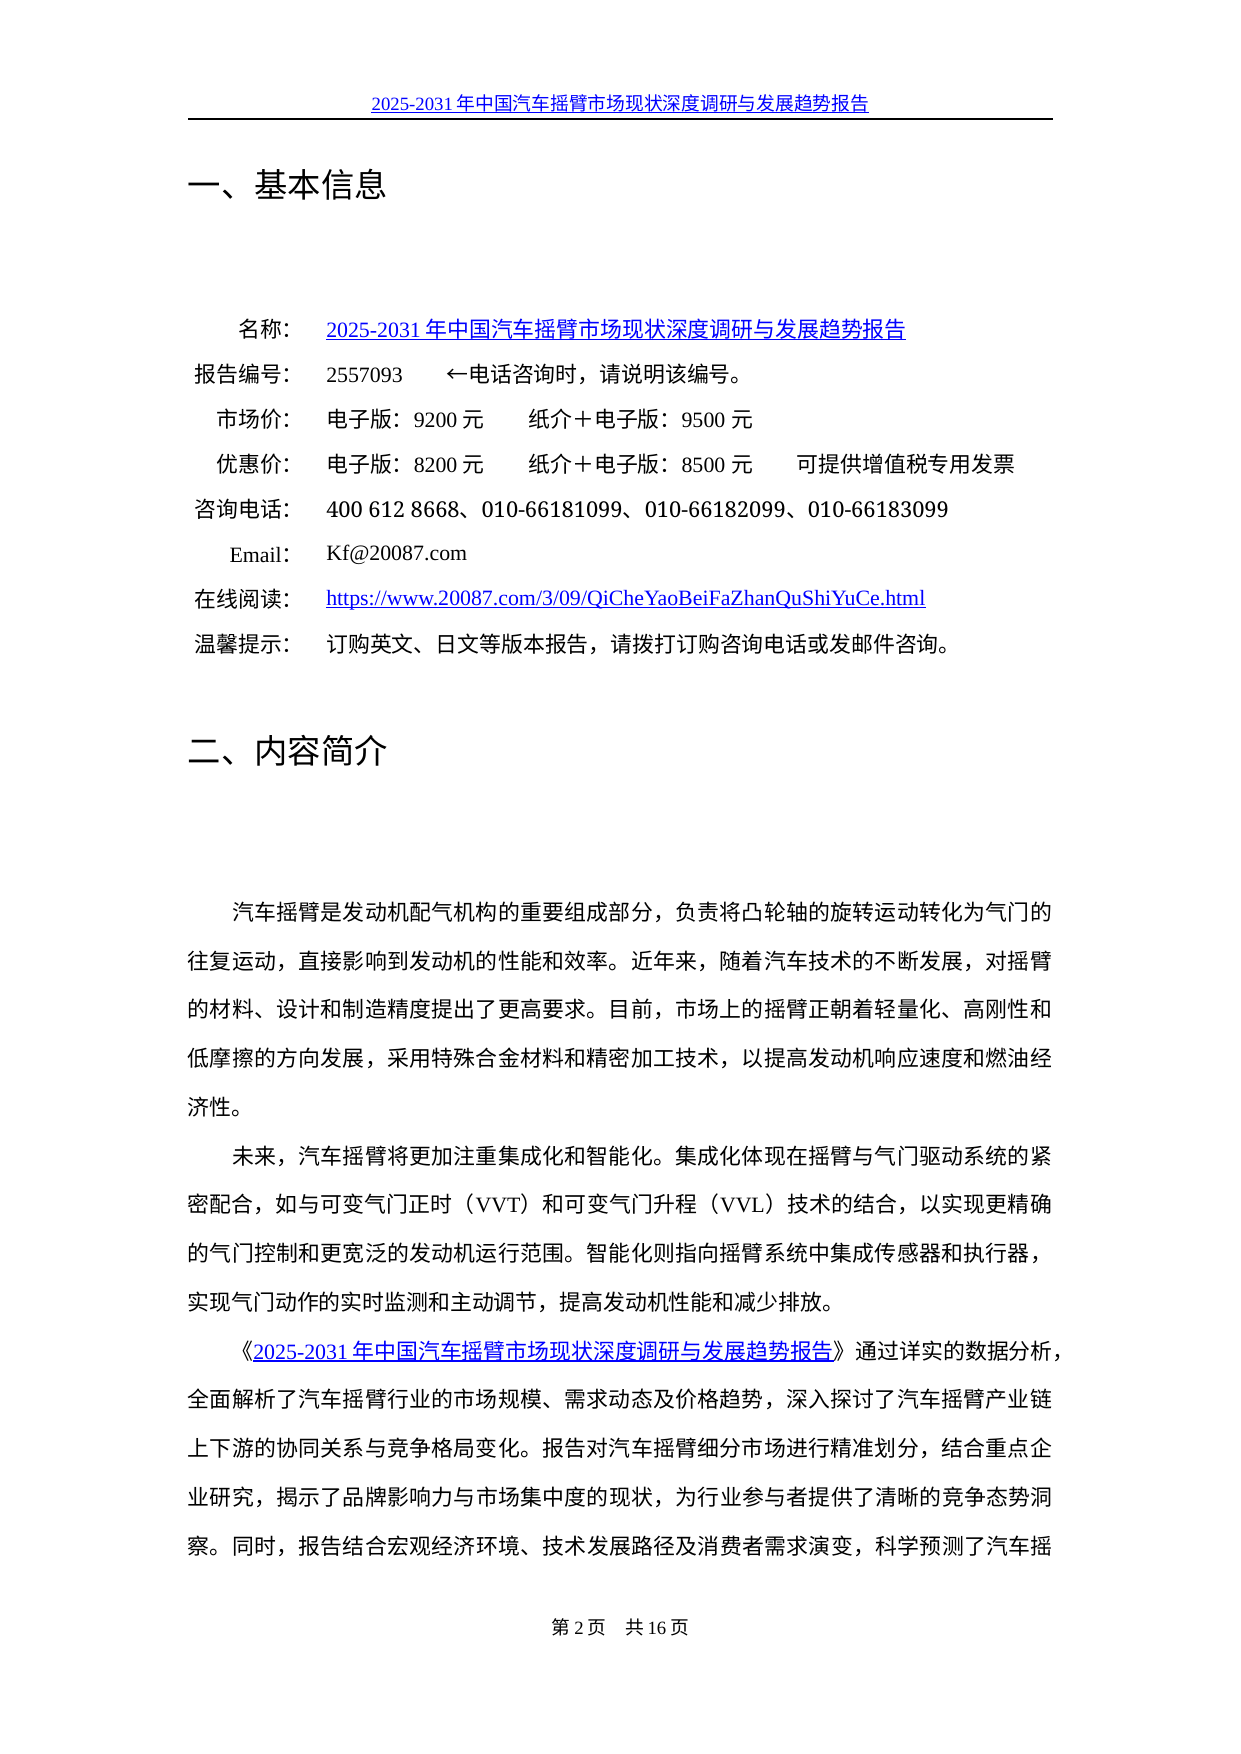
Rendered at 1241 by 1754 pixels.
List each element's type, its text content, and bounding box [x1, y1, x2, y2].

title 一、基本信息 [187, 150, 1053, 215]
table_cell 2557093 ←电话咨询时，请说明该编号。 [315, 357, 1073, 402]
table_cell 订购英文、日文等版本报告，请拨打订购咨询电话或发邮件咨询。 [315, 627, 1073, 672]
table_cell 电子版：9200 元 纸介＋电子版：9500 元 [315, 402, 1073, 447]
table_header 名称： [167, 312, 315, 357]
table_cell 报告编号： [167, 357, 315, 402]
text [187, 894, 1053, 1561]
table_cell 咨询电话： [167, 492, 315, 537]
table_cell 市场价： [167, 402, 315, 447]
table_cell Kf@20087.com [315, 537, 1073, 582]
table_cell Email： [167, 537, 315, 582]
table_cell 温馨提示： [167, 627, 315, 672]
table_cell 优惠价： [167, 447, 315, 492]
table_cell 400 612 8668、010-66181099、010-66182099、010-66183099 [315, 492, 1073, 537]
table_header 2025-2031年中国汽车摇臂市场现状深度调研与发展趋势报告 [315, 312, 1073, 357]
table_cell [315, 582, 1073, 627]
table_cell 电子版：8200 元 纸介＋电子版：8500 元 可提供增值税专用发票 [315, 447, 1073, 492]
title 二、内容简介 [187, 717, 1053, 782]
table_cell 在线阅读： [167, 582, 315, 627]
